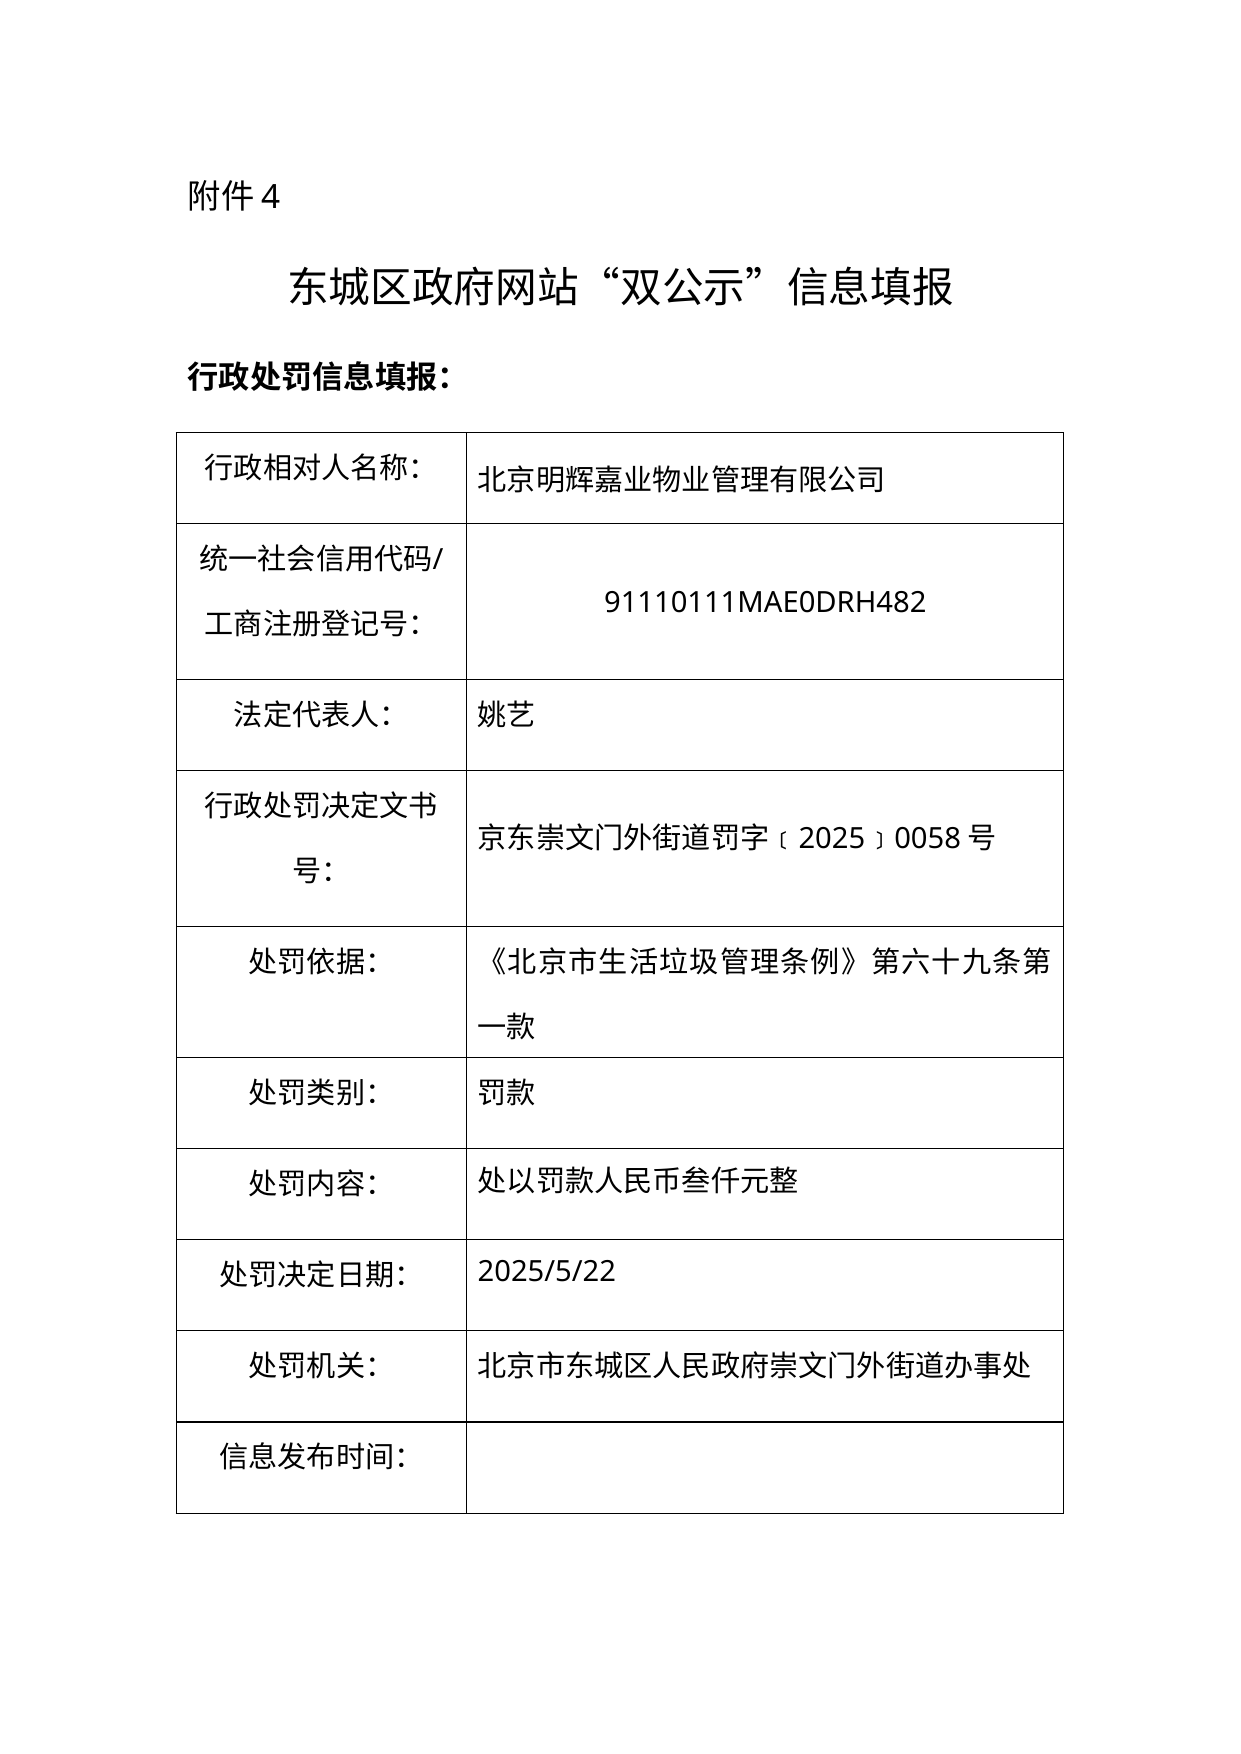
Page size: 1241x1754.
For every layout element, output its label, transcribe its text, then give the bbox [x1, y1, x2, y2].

table_cell 处罚依据： [177, 927, 466, 1057]
table_cell 罚款 [467, 1058, 1063, 1148]
table_cell 91110111MAE0DRH482 [467, 524, 1063, 679]
table_cell 处以罚款人民币叁仟元整 [467, 1149, 1063, 1239]
table_cell 处罚机关： [177, 1331, 466, 1421]
table_header 行政相对人名称： [177, 433, 466, 523]
text 东城区政府网站“双公示”信息填报 [187, 252, 1053, 317]
table_cell 北京市东城区人民政府崇文门外街道办事处 [467, 1331, 1063, 1421]
table_cell 统一社会信用代码/工商注册登记号： [177, 524, 466, 679]
table_cell [467, 1423, 1063, 1512]
table_cell 姚艺 [467, 680, 1063, 770]
table_cell 信息发布时间： [177, 1423, 466, 1512]
table_cell 法定代表人： [177, 680, 466, 770]
table_cell 处罚决定日期： [177, 1240, 466, 1330]
table_header 北京明辉嘉业物业管理有限公司 [467, 433, 1063, 523]
table_cell 《北京市生活垃圾管理条例》第六十九条第一款 [467, 927, 1063, 1057]
text 行政处罚信息填报： [187, 342, 1053, 407]
table_cell 京东崇文门外街道罚字﹝2025﹞0058号 [467, 771, 1063, 926]
table_cell 2025/5/22 [467, 1240, 1063, 1330]
table_cell 处罚类别： [177, 1058, 466, 1148]
table_cell 行政处罚决定文书号： [177, 771, 466, 926]
text 附件4 [187, 162, 1053, 227]
table_cell 处罚内容： [177, 1149, 466, 1239]
